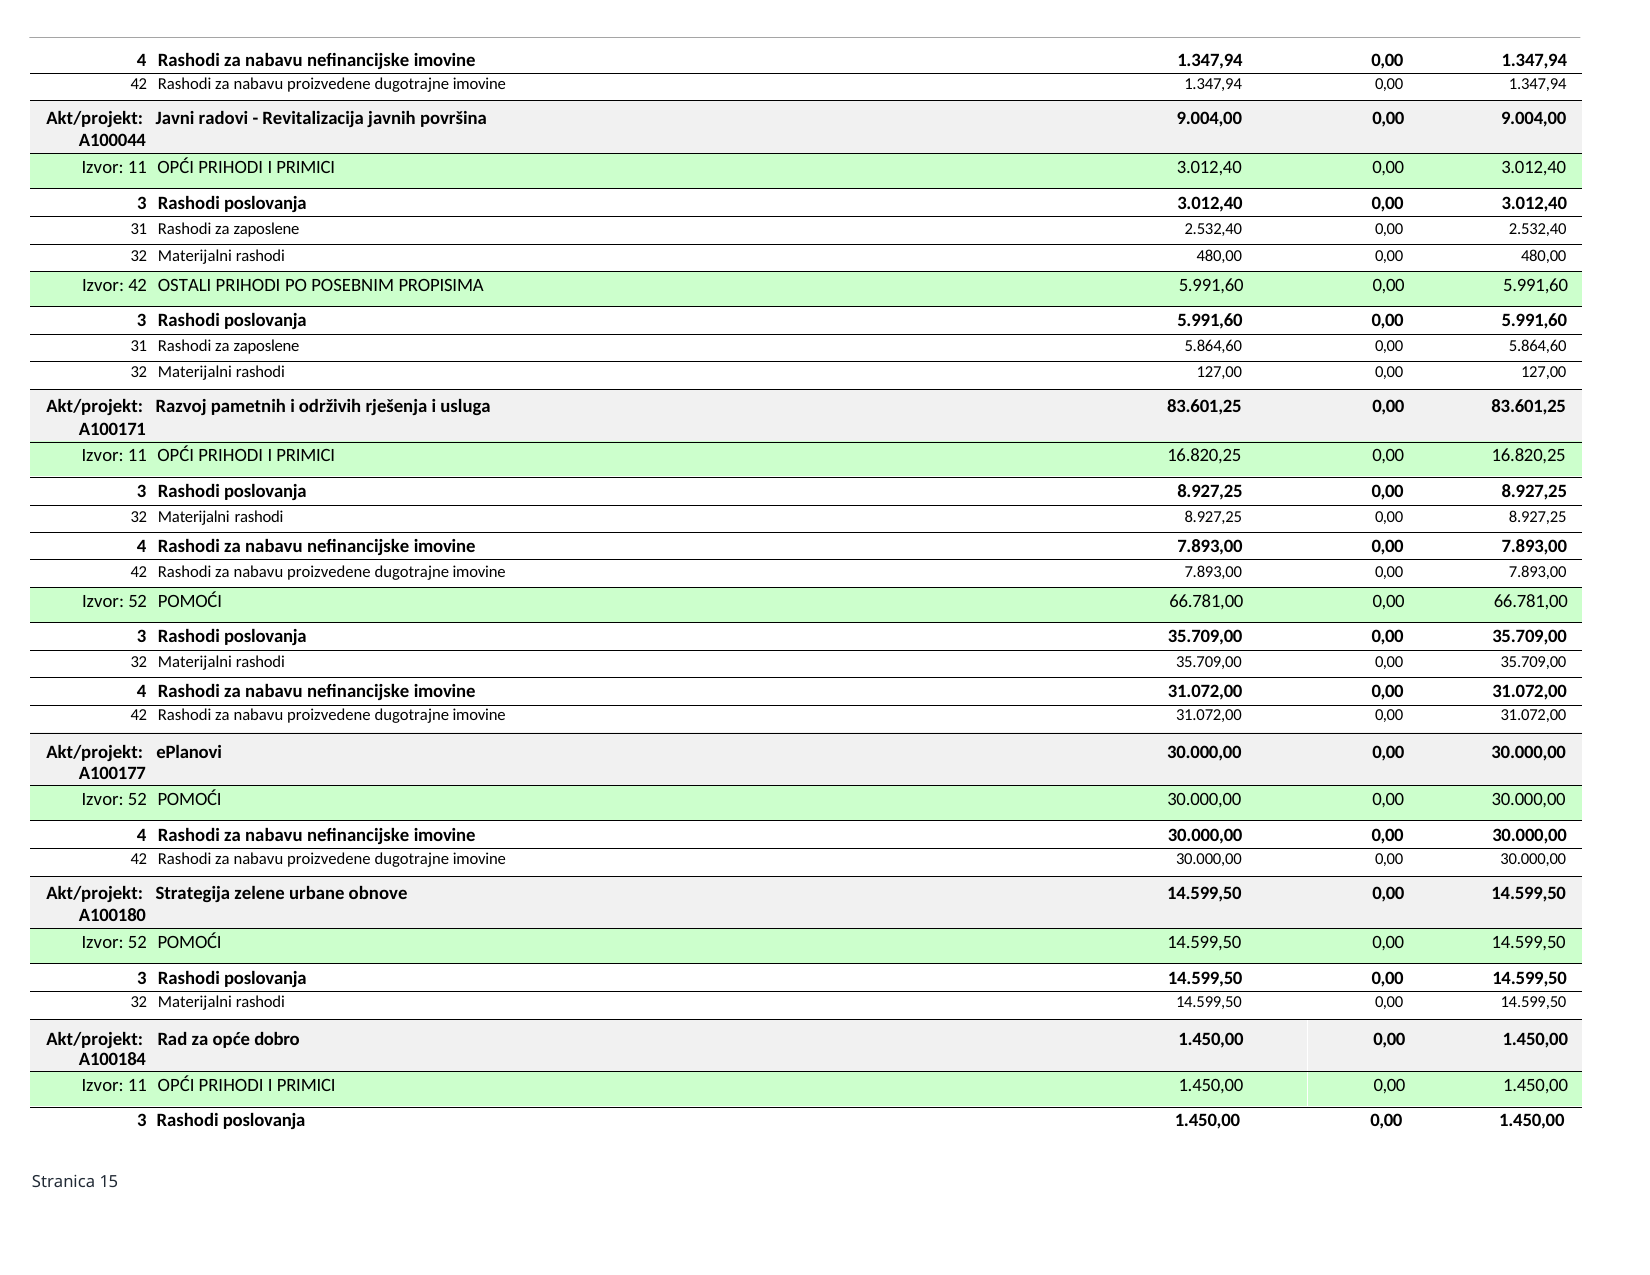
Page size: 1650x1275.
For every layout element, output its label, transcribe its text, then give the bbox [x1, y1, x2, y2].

table_cell 42 [30, 706, 152, 726]
table_header 0,00 [1307, 194, 1452, 216]
text 3 Rashodi poslovanja 1.450,00 0,00 1.450,00 [137, 1108, 1594, 1131]
table_cell Izvor: 11 OPĆI PRIHODI I PRIMICI 16.820,25 0,00 16.820,25 [30, 443, 1582, 476]
table_cell 0,00 [1307, 706, 1447, 726]
table_cell 32 [30, 992, 152, 1013]
table_cell 127,00 [742, 362, 1307, 383]
table_cell 0,00 [1307, 678, 1447, 704]
table_header 3 [30, 194, 152, 216]
table_cell Rashodi poslovanja [152, 307, 742, 333]
table_cell 0,00 [1307, 307, 1452, 333]
table_header Akt/projekt: ePlanovi 30.000,00 0,00 30.000,00 A100177 [30, 734, 1582, 785]
table_header 1.347,94 [1452, 51, 1582, 73]
table_cell 1.450,00 [1453, 1072, 1582, 1106]
table_cell 0,00 [1307, 651, 1447, 677]
table_header Rashodi poslovanja [152, 194, 742, 216]
table_cell 35.709,00 [1447, 651, 1582, 677]
table_cell 0,00 [1307, 335, 1452, 361]
table_cell Izvor: 11 OPĆI PRIHODI I PRIMICI 3.012,40 0,00 3.012,40 [30, 154, 1582, 188]
table_cell 4 [30, 533, 152, 559]
table_cell 42 [30, 849, 152, 869]
table_cell 7.893,00 [1447, 533, 1582, 559]
table_cell OSTALI PRIHODI PO POSEBNIM PROPISIMA [152, 272, 742, 306]
table_cell Rashodi za nabavu proizvedene dugotrajne imovine [152, 74, 841, 94]
table_header 30.000,00 [836, 826, 1306, 848]
table_cell Rashodi za nabavu nefinancijske imovine [152, 678, 836, 704]
table_cell 480,00 [742, 245, 1307, 271]
table_cell 31 [30, 335, 152, 361]
table_cell 32 [30, 506, 152, 532]
table_cell 0,00 [1307, 272, 1452, 306]
table_cell Rashodi za nabavu nefinancijske imovine [152, 533, 836, 559]
table_cell 2.532,40 [742, 217, 1307, 243]
table_cell 0,00 [1307, 245, 1452, 271]
table_cell 35.709,00 [836, 623, 1307, 650]
table_cell POMOĆI [152, 588, 836, 622]
table_cell Izvor: 52 POMOĆI 14.599,50 0,00 14.599,50 [30, 929, 1582, 963]
table_cell 3 [30, 623, 152, 650]
table_header Rashodi poslovanja [152, 969, 737, 991]
table_cell 0,00 [1307, 588, 1447, 622]
table_cell Izvor: 52 POMOĆI 30.000,00 0,00 30.000,00 [30, 786, 1582, 820]
table_cell 0,00 [1308, 1072, 1453, 1106]
table_header 30.000,00 [1447, 826, 1582, 848]
table_header 8.927,25 [836, 482, 1307, 504]
table_cell 0,00 [1307, 217, 1452, 243]
table_cell 66.781,00 [1447, 588, 1582, 622]
table_cell 32 [30, 362, 152, 383]
table_cell 5.991,60 [1452, 272, 1582, 306]
table_cell 5.991,60 [742, 272, 1307, 306]
table_cell 8.927,25 [1447, 506, 1582, 532]
table_cell 127,00 [1452, 362, 1582, 383]
table_cell 7.893,00 [1447, 560, 1582, 587]
table_cell 0,00 [1307, 560, 1447, 587]
table_cell 30.000,00 [1447, 849, 1582, 869]
table_cell 2.532,40 [1452, 217, 1582, 243]
table_cell 5.991,60 [1452, 307, 1582, 333]
table_cell Rashodi za nabavu proizvedene dugotrajne imovine [152, 849, 836, 869]
table_cell 0,00 [1306, 992, 1447, 1013]
table_cell Rashodi za zaposlene [152, 335, 742, 361]
table_header 3 [30, 482, 152, 504]
table_header 3.012,40 [742, 194, 1307, 216]
table_header 1.450,00 [1453, 1020, 1582, 1071]
table_cell Materijalni rashodi [152, 992, 737, 1013]
table_cell Rashodi za nabavu proizvedene dugotrajne imovine [152, 706, 836, 726]
table_cell 35.709,00 [1447, 623, 1582, 650]
table_header 0,00 [1306, 826, 1447, 848]
table_header 14.599,50 [1447, 969, 1582, 991]
table_header 4 [30, 51, 152, 73]
table_cell 0,00 [1307, 74, 1452, 94]
table_cell 0,00 [1307, 533, 1447, 559]
table_header 3 [30, 969, 152, 991]
table_cell 42 [30, 74, 152, 94]
table_cell 14.599,50 [737, 992, 1306, 1013]
table_cell 32 [30, 245, 152, 271]
table_cell Izvor: 11 OPĆI PRIHODI I PRIMICI [30, 1072, 757, 1106]
table_cell Rashodi za nabavu proizvedene dugotrajne imovine [152, 560, 836, 587]
table_cell 0,00 [1306, 849, 1447, 869]
table_header 0,00 [1308, 1020, 1453, 1071]
table_cell 8.927,25 [836, 506, 1307, 532]
table_header 0,00 [1307, 51, 1452, 73]
table_cell 31.072,00 [1447, 678, 1582, 704]
table_header Rashodi za nabavu nefinancijske imovine [152, 826, 836, 848]
table_cell 1.347,94 [841, 74, 1307, 94]
table_cell Materijalni rashodi [152, 362, 742, 383]
table_header Akt/projekt: Strategija zelene urbane obnove 14.599,50 0,00 14.599,50 A100180 [30, 877, 1582, 928]
table_header 3.012,40 [1452, 194, 1582, 216]
table_cell 1.347,94 [1452, 74, 1582, 94]
table_cell 3 [30, 307, 152, 333]
table_header 14.599,50 [737, 969, 1306, 991]
table_cell 31.072,00 [836, 706, 1307, 726]
table_cell 5.864,60 [742, 335, 1307, 361]
table_cell 31.072,00 [1447, 706, 1582, 726]
table_cell 14.599,50 [1447, 992, 1582, 1013]
table_cell Materijalni rashodi [152, 651, 836, 677]
table_cell 480,00 [1452, 245, 1582, 271]
table_cell 0,00 [1307, 623, 1447, 650]
table_cell Rashodi za zaposlene [152, 217, 742, 243]
table_header 0,00 [1307, 482, 1447, 504]
table_header 1.450,00 [757, 1020, 1307, 1071]
table_cell Rashodi poslovanja [152, 623, 836, 650]
table_header Akt/projekt: Razvoj pametnih i održivih rješenja i usluga 83.601,25 0,00 83.601,25 A100171 [30, 390, 1582, 441]
table_cell 66.781,00 [836, 588, 1307, 622]
table_header Rashodi za nabavu nefinancijske imovine [152, 51, 841, 73]
table_cell 7.893,00 [836, 533, 1307, 559]
table_header 8.927,25 [1447, 482, 1582, 504]
table_cell Izvor: 42 [30, 272, 152, 306]
table_header Rashodi poslovanja [152, 482, 836, 504]
table_header Akt/projekt: Javni radovi - Revitalizacija javnih površina 9.004,00 0,00 9.004,00 A100044 [30, 101, 1582, 153]
table_cell 5.864,60 [1452, 335, 1582, 361]
table_cell 32 [30, 651, 152, 677]
table_cell Materijalni rashodi [152, 506, 836, 532]
table_header Akt/projekt: Rad za opće dobro A100184 [30, 1020, 757, 1071]
table_cell 7.893,00 [836, 560, 1307, 587]
table_cell 35.709,00 [836, 651, 1307, 677]
table_cell Materijalni rashodi [152, 245, 742, 271]
table_cell 5.991,60 [742, 307, 1307, 333]
table_cell 4 [30, 678, 152, 704]
table_cell 0,00 [1307, 362, 1452, 383]
table_header 0,00 [1306, 969, 1447, 991]
table_cell 31 [30, 217, 152, 243]
table_cell Izvor: 52 [30, 588, 152, 622]
table_cell 42 [30, 560, 152, 587]
table_cell 31.072,00 [836, 678, 1307, 704]
table_header 1.347,94 [841, 51, 1307, 73]
table_cell 0,00 [1307, 506, 1447, 532]
table_header 4 [30, 826, 152, 848]
table_cell 30.000,00 [836, 849, 1306, 869]
table_cell 1.450,00 [757, 1072, 1307, 1106]
